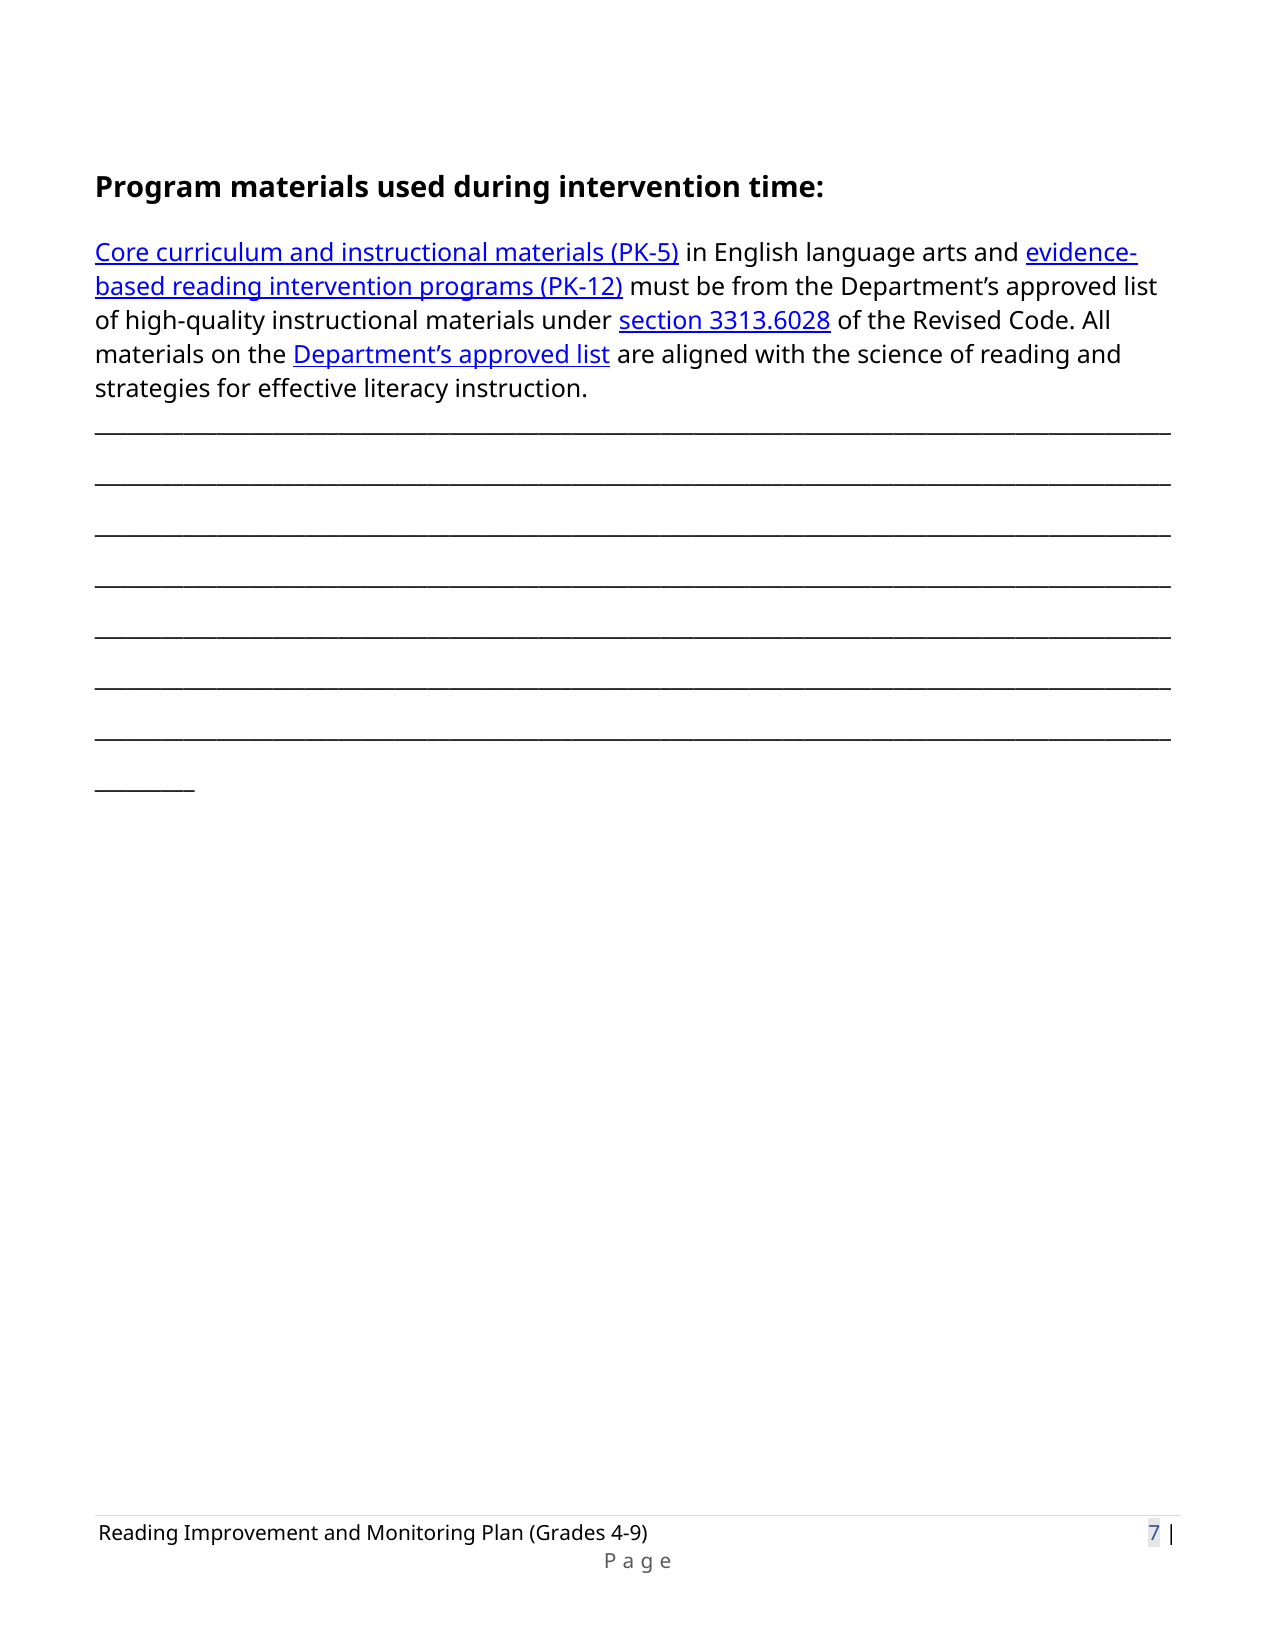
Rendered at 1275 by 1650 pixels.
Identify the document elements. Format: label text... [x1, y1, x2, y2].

text Core curriculum and instructional materials (PK-5) in English language arts and evidence-based reading intervention programs (PK-12) must be from the Department’s approved list of high-quality instructional materials under section 3313.6028 of the Revised Code. All materials on the Department’s approved list are aligned with the science of reading and strategies for effective literacy instruction. [94, 234, 1181, 405]
text ________________________________________________________________________________________________________________________________________________________________________________________________________________________________________________________________________________________________________________________________________________________________________________________________________________________________________________________________________________________________________________________________________________________________________________________________________________________________________________________________________________________________________________ [94, 405, 1181, 796]
subtitle Program materials used during intervention time: [94, 167, 1181, 206]
